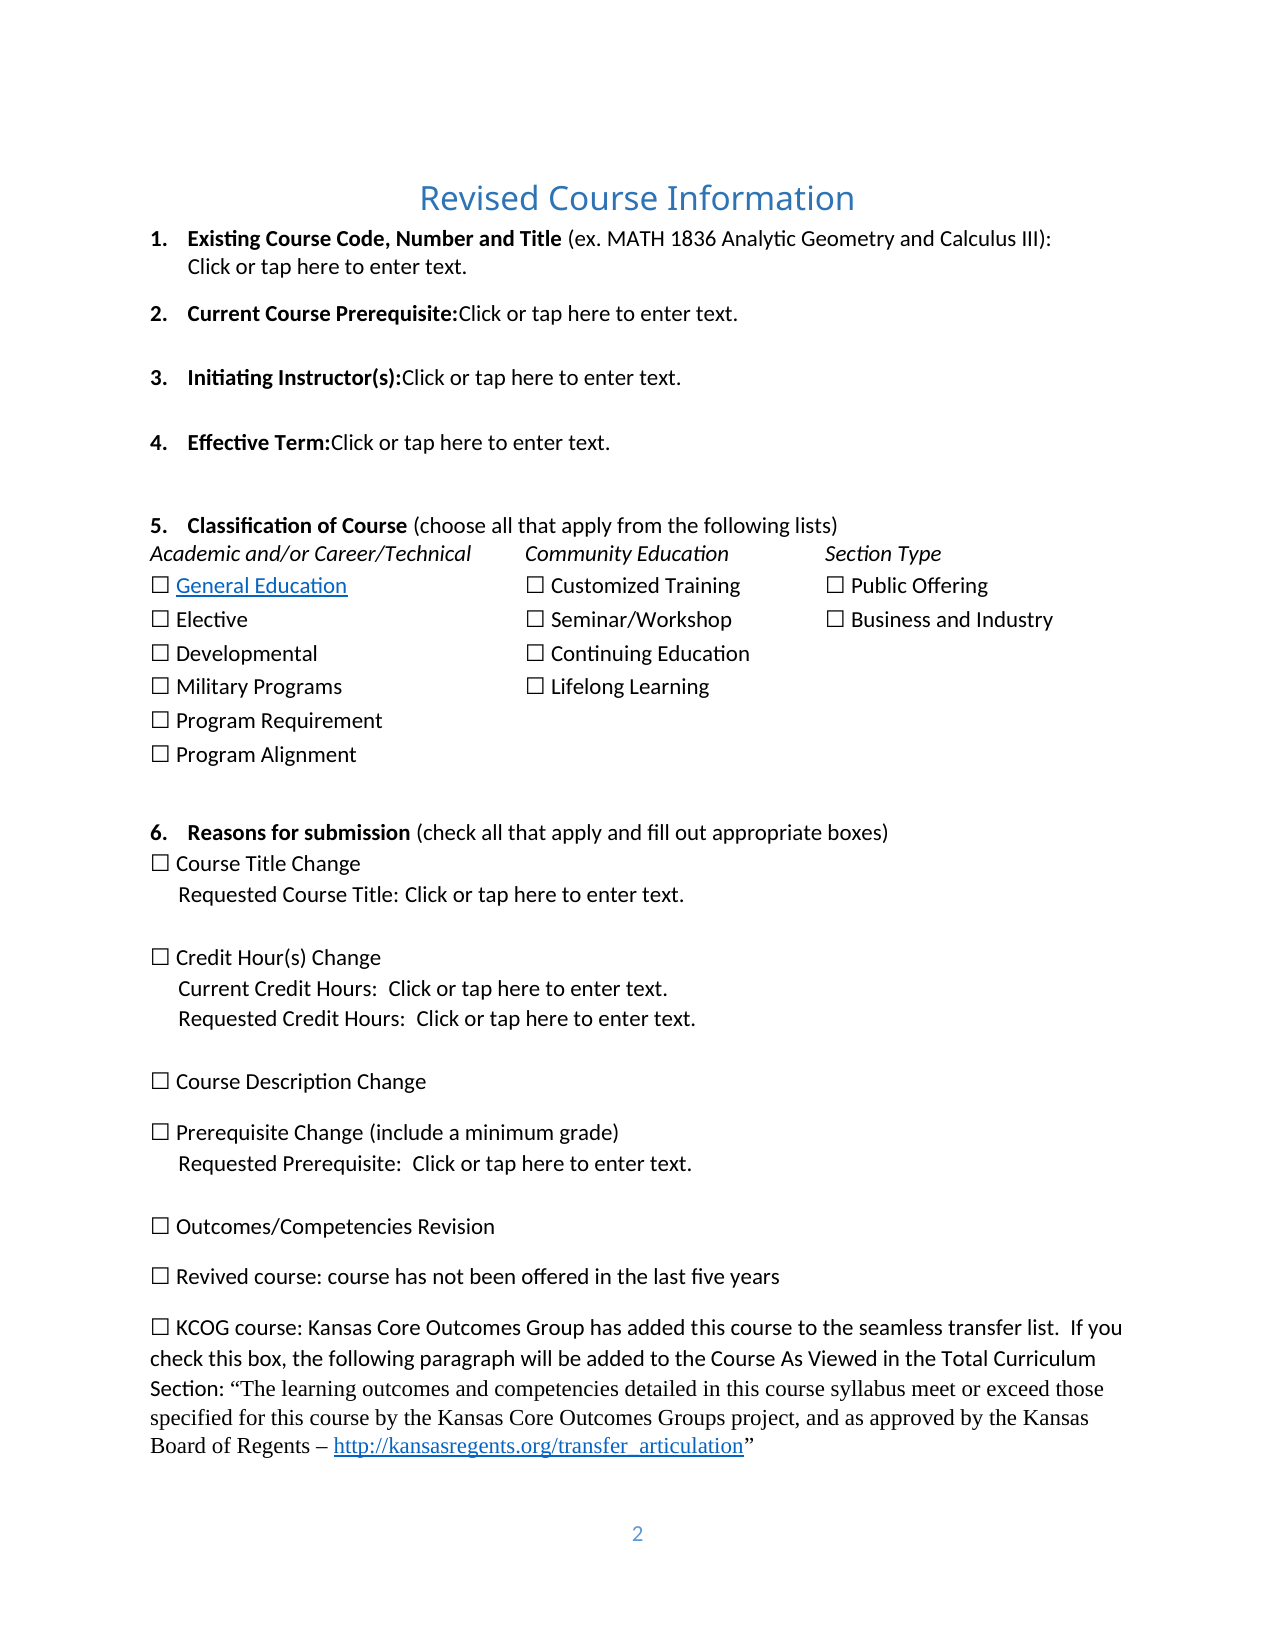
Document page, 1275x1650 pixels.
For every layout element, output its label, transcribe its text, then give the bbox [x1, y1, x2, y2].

text Program Requirement [150, 704, 1125, 735]
list Classification of Course (choose all that apply from the following lists) [150, 511, 1125, 539]
text KCOG course: Kansas Core Outcomes Group has added this course to the seamless transfer list. If you check this box, the following paragraph will be added to the Course As Viewed in the Total Curriculum Section: “The learning outcomes and competencies detailed in this course syllabus meet or exceed those specified for this course by the Kansas Core Outcomes Groups project, and as approved by the Kansas Board of Regents – http://kansasregents.org/transfer_articulation” [150, 1310, 1125, 1459]
list Effective Term: [150, 428, 1125, 456]
text Prerequisite Change (include a minimum grade) [150, 1115, 1125, 1147]
text Current Credit Hours: [150, 974, 1125, 1002]
text Outcomes/Competencies Revision [150, 1209, 1125, 1241]
text Program Alignment [150, 738, 1125, 769]
list Initiating Instructor(s): [150, 363, 1125, 391]
text Credit Hour(s) Change [150, 941, 1125, 972]
list Current Course Prerequisite: [150, 299, 1125, 327]
text Requested Course Title: [150, 880, 1125, 908]
text Requested Prerequisite: [150, 1149, 1125, 1177]
text Developmental Continuing Education [150, 637, 1125, 668]
text Academic and/or Career/Technical Community Education Section Type [150, 539, 1125, 567]
text General Education Customized Training Public Offering [150, 569, 1125, 600]
text Military Programs Lifelong Learning [150, 670, 1125, 702]
text Course Description Change [150, 1065, 1125, 1096]
list Reasons for submission (check all that apply and fill out appropriate boxes) [150, 818, 1125, 846]
text Course Title Change [150, 846, 1125, 878]
text Elective Seminar/Workshop Business and Industry [150, 603, 1125, 634]
subtitle Revised Course Information [150, 175, 1125, 220]
text Requested Credit Hours: [150, 1004, 1125, 1033]
text Revived course: course has not been offered in the last five years [150, 1260, 1125, 1291]
list Existing Course Code, Number and Title (ex. MATH 1836 Analytic Geometry and Calculus III): [150, 224, 1125, 252]
